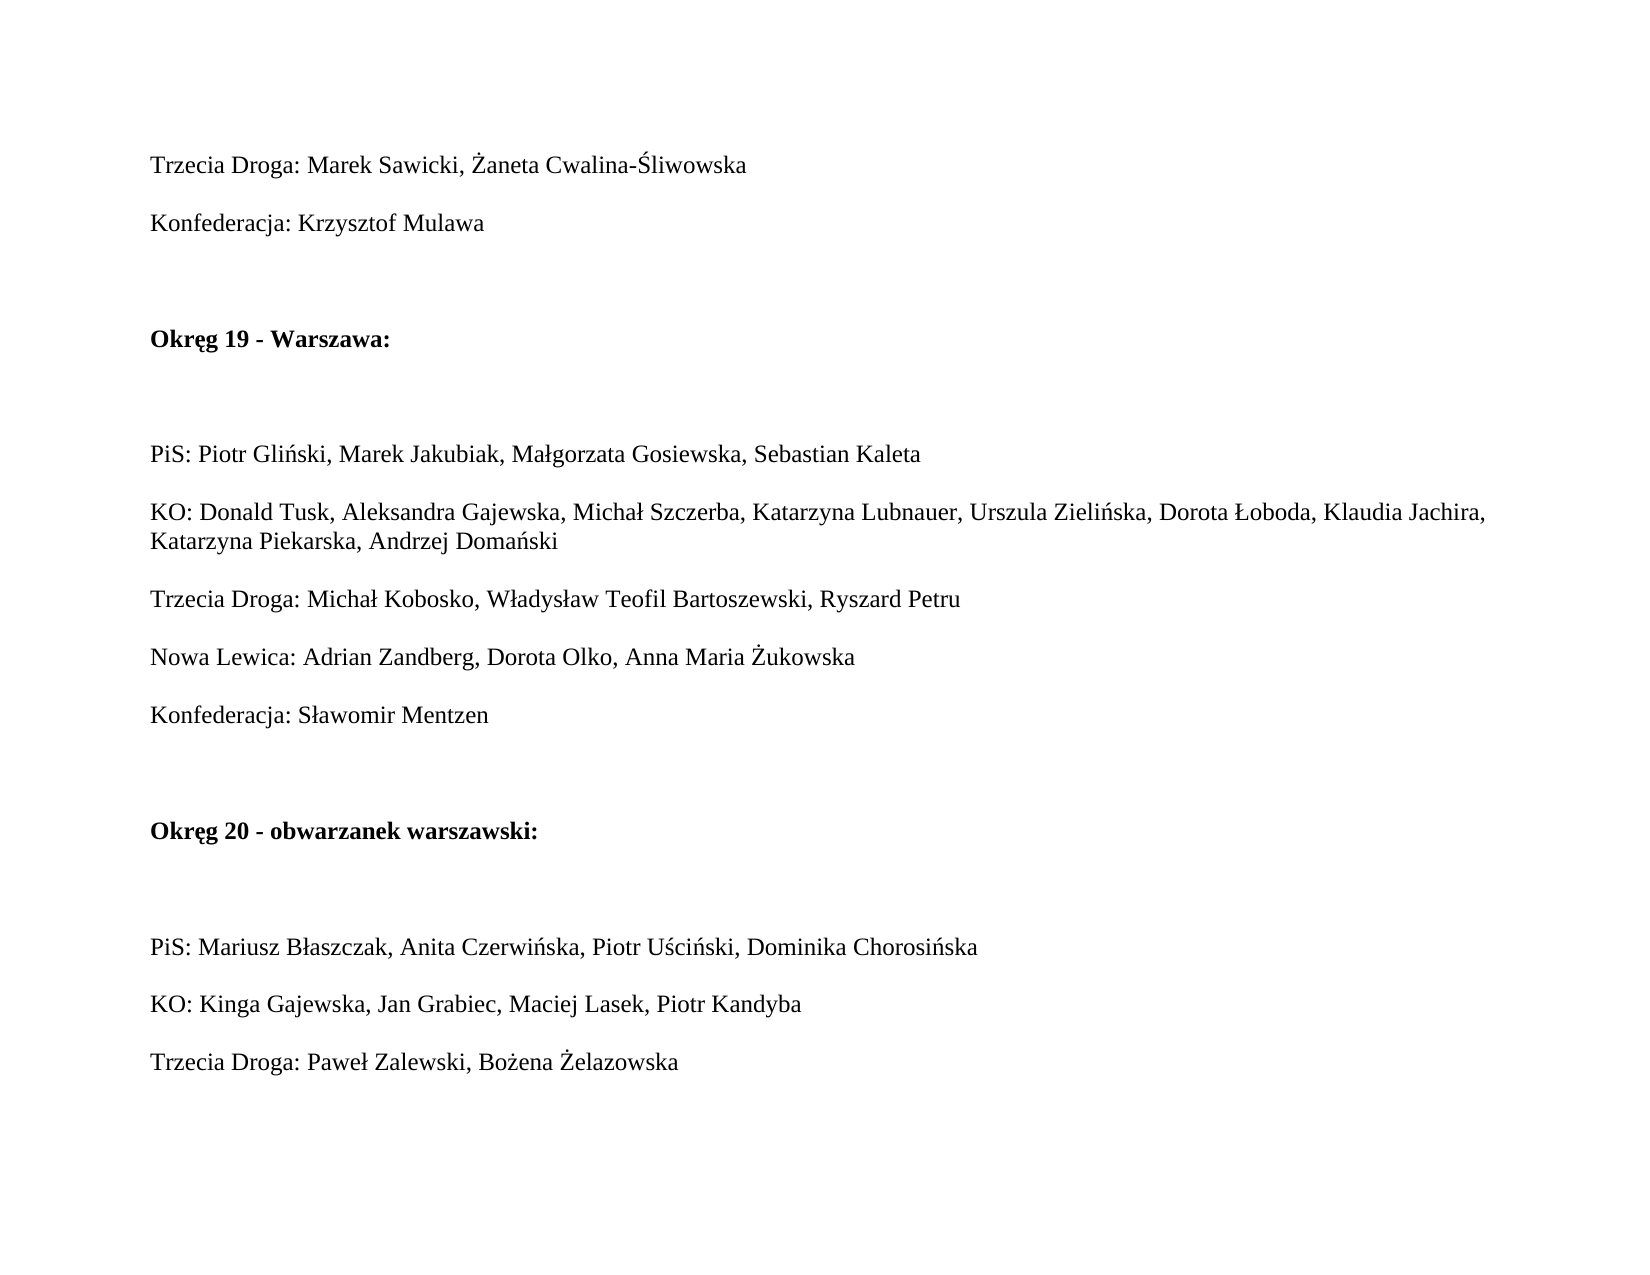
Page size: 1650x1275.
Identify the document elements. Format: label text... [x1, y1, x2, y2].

text KO: Kinga Gajewska, Jan Grabiec, Maciej Lasek, Piotr Kandyba [150, 989, 1500, 1018]
text Okręg 20 - obwarzanek warszawski: [150, 816, 1500, 844]
text KO: Donald Tusk, Aleksandra Gajewska, Michał Szczerba, Katarzyna Lubnauer, Urszula Zielińska, Dorota Łoboda, Klaudia Jachira, Katarzyna Piekarska, Andrzej Domański [150, 497, 1500, 555]
text Konfederacja: Sławomir Mentzen [150, 700, 1500, 729]
text PiS: Piotr Gliński, Marek Jakubiak, Małgorzata Gosiewska, Sebastian Kaleta [150, 439, 1500, 468]
text Trzecia Droga: Michał Kobosko, Władysław Teofil Bartoszewski, Ryszard Petru [150, 584, 1500, 613]
text Okręg 19 - Warszawa: [150, 324, 1500, 352]
text Trzecia Droga: Marek Sawicki, Żaneta Cwalina-Śliwowska [150, 150, 1500, 179]
text Trzecia Droga: Paweł Zalewski, Bożena Żelazowska [150, 1047, 1500, 1076]
text PiS: Mariusz Błaszczak, Anita Czerwińska, Piotr Uściński, Dominika Chorosińska [150, 932, 1500, 960]
text Konfederacja: Krzysztof Mulawa [150, 208, 1500, 237]
text Nowa Lewica: Adrian Zandberg, Dorota Olko, Anna Maria Żukowska [150, 642, 1500, 671]
